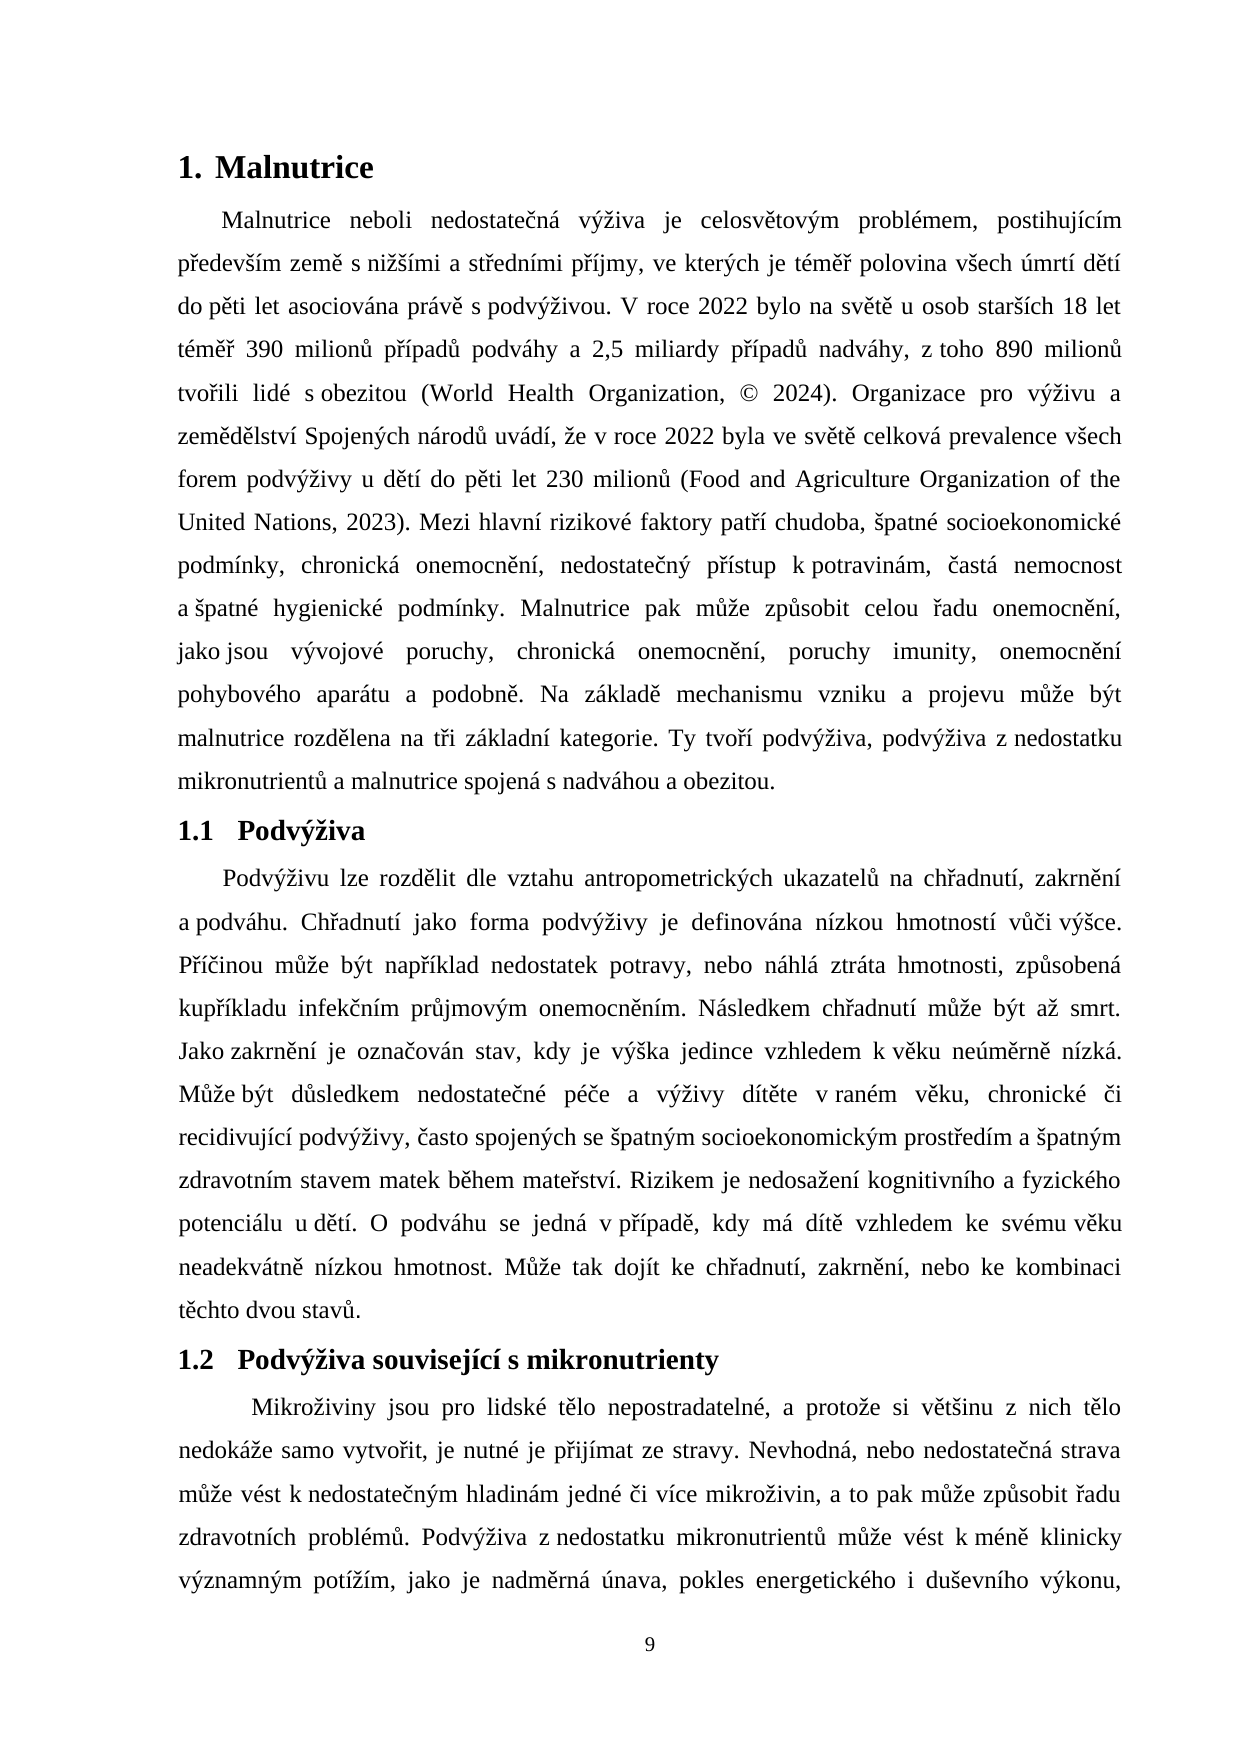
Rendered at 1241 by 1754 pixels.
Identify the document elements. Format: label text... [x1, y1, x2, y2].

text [178, 1392, 1122, 1594]
text Podvýživu lze rozdělit dle vztahu antropometrických ukazatelů na chřadnutí, zakrnění a podváhu. Chřadnutí jako forma podvýživy je definována nízkou hmotností vůči výšce. Příčinou může být například nedostatek potravy, nebo náhlá ztráta hmotnosti, způsobená kupříkladu infekčním průjmovým onemocněním. Následkem chřadnutí může být až smrt. Jako zakrnění je označován stav, kdy je výška jedince vzhledem k věku neúměrně nízká. Může být důsledkem nedostatečné péče a výživy dítěte v raném věku, chronické či recidivující podvýživy, často spojených se špatným socioekonomickým prostředím a špatným zdravotním stavem matek během mateřství. Rizikem je nedosažení kognitivního a fyzického potenciálu u dětí. O podváhu se jedná v případě, kdy má dítě vzhledem ke svému věku neadekvátně nízkou hmotnost. Může tak dojít ke chřadnutí, zakrnění, nebo ke kombinaci těchto dvou stavů. [178, 863, 1122, 1323]
text Malnutrice neboli nedostatečná výživa je celosvětovým problémem, postihujícím především země s nižšími a středními příjmy, ve kterých je téměř polovina všech úmrtí dětí do pěti let asociována právě s podvýživou. V roce 2022 bylo na světě u osob starších 18 let téměř 390 milionů případů podváhy a 2,5 miliardy případů nadváhy, z toho 890 milionů tvořili lidé s obezitou (World Health Organization, © 2024). Organizace pro výživu a zemědělství Spojených národů uvádí, že v roce 2022 byla ve světě celková prevalence všech forem podvýživy u dětí do pěti let 230 milionů (Food and Agriculture Organization of the United Nations, 2023). Mezi hlavní rizikové faktory patří chudoba, špatné socioekonomické podmínky, chronická onemocnění, nedostatečný přístup k potravinám, častá nemocnost a špatné hygienické podmínky. Malnutrice pak může způsobit celou řadu onemocnění, jako jsou vývojové poruchy, chronická onemocnění, poruchy imunity, onemocnění pohybového aparátu a podobně. Na základě mechanismu vzniku a projevu může být malnutrice rozdělena na tři základní kategorie. Ty tvoří podvýživa, podvýživa z nedostatku mikronutrientů a malnutrice spojená s nadváhou a obezitou. [177, 205, 1122, 794]
subtitle Podvýživa [177, 813, 1122, 847]
subtitle Malnutrice [177, 148, 1122, 186]
subtitle Podvýživa související s mikronutrienty [177, 1342, 1122, 1376]
